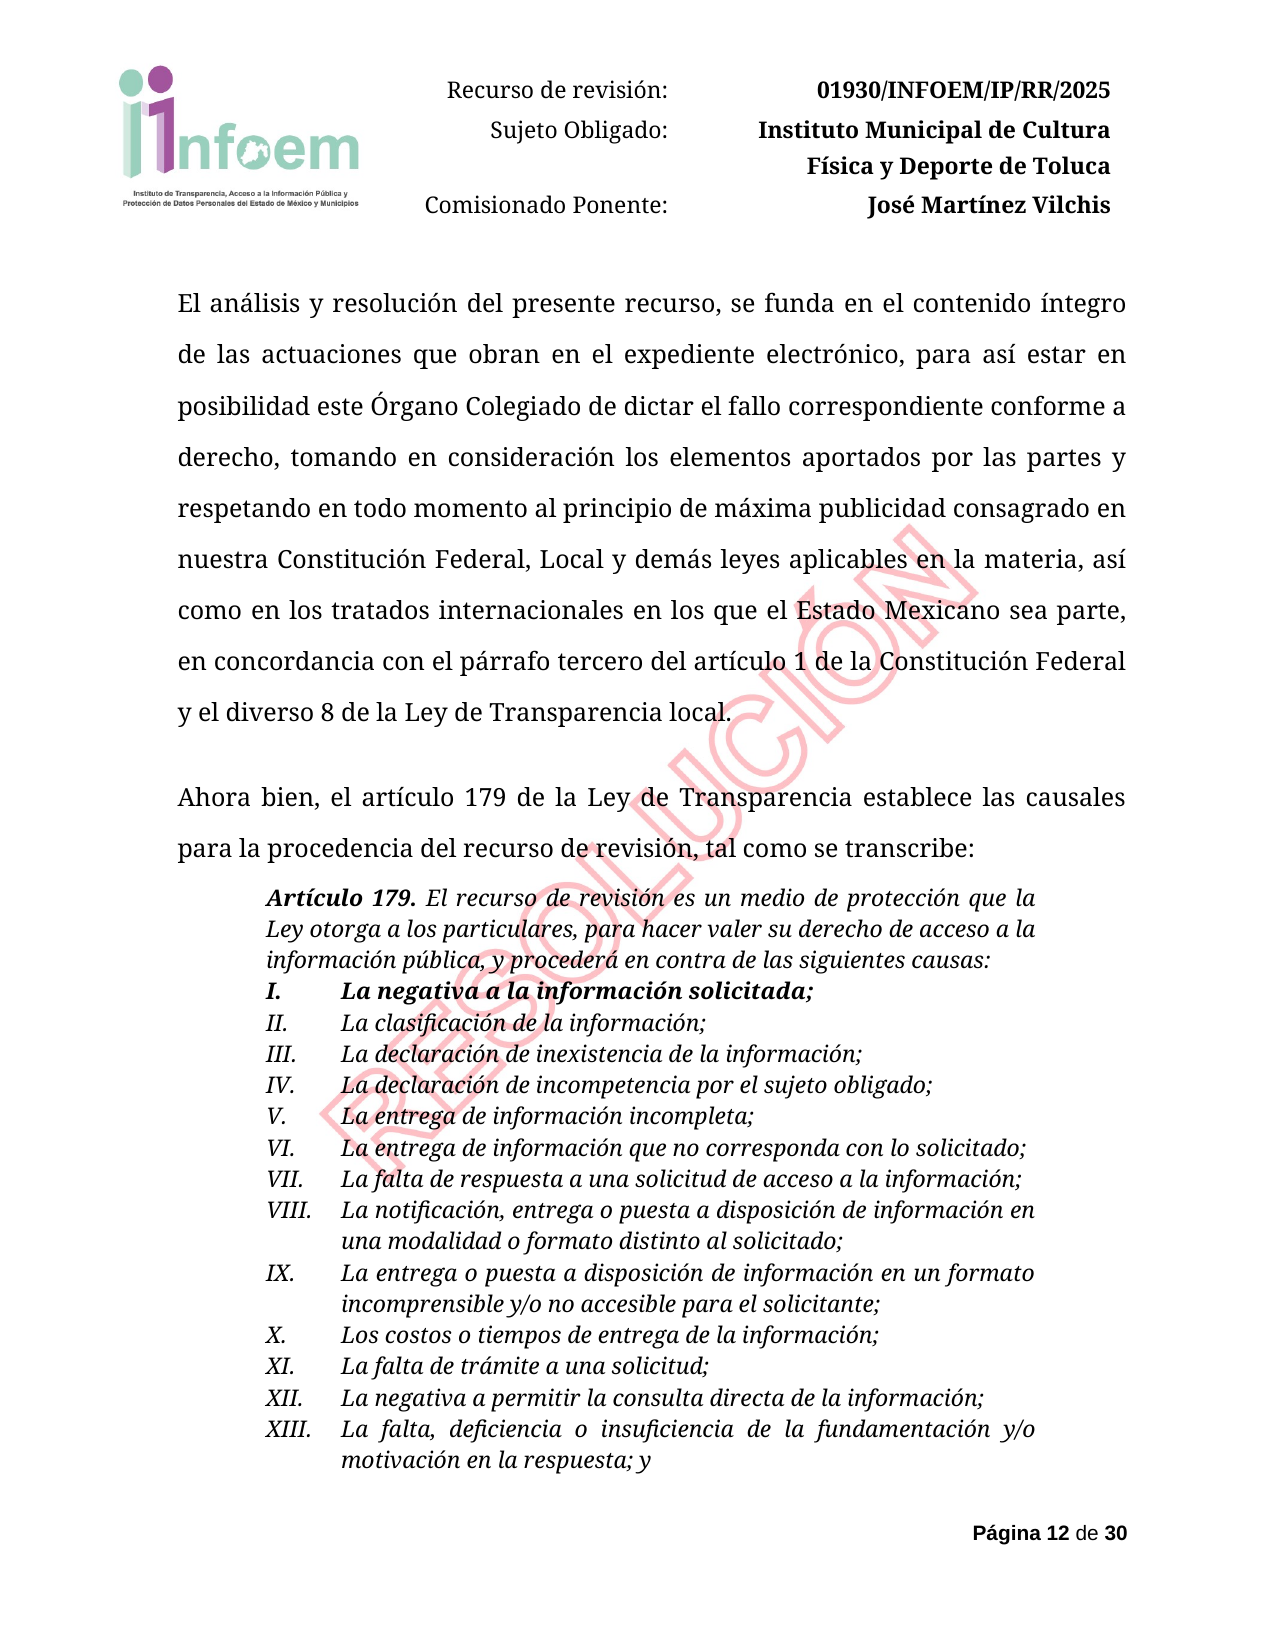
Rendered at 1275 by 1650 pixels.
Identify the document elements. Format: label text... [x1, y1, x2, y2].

list La declaración de incompetencia por el sujeto obligado; [266, 1069, 1039, 1100]
list La negativa a permitir la consulta directa de la información; [266, 1382, 1039, 1413]
list La notificación, entrega o puesta a disposición de información en una modalidad o formato distinto al solicitado; [266, 1194, 1039, 1257]
list La falta, deficiencia o insuficiencia de la fundamentación y/o motivación en la respuesta; y [266, 1413, 1039, 1475]
list La entrega de información incompleta; [266, 1100, 1039, 1132]
list La entrega de información que no corresponda con lo solicitado; [266, 1132, 1039, 1163]
list La falta de respuesta a una solicitud de acceso a la información; [266, 1163, 1039, 1194]
text Ahora bien, el artículo 179 de la Ley de Transparencia establece las causales para la procedencia del recurso de revisión, tal como se transcribe: [177, 779, 1127, 864]
list La negativa a la información solicitada; [266, 975, 1039, 1007]
text Artículo 179. El recurso de revisión es un medio de protección que la Ley otorga a los particulares, para hacer valer su derecho de acceso a la información pública, y procederá en contra de las siguientes causas: [266, 882, 1039, 975]
list La falta de trámite a una solicitud; [266, 1350, 1039, 1382]
picture [0, 5, 1264, 1650]
text El análisis y resolución del presente recurso, se funda en el contenido íntegro de las actuaciones que obran en el expediente electrónico, para así estar en posibilidad este Órgano Colegiado de dictar el fallo correspondiente conforme a derecho, tomando en consideración los elementos aportados por las partes y respetando en todo momento al principio de máxima publicidad consagrado en nuestra Constitución Federal, Local y demás leyes aplicables en la materia, así como en los tratados internacionales en los que el Estado Mexicano sea parte, en concordancia con el párrafo tercero del artículo 1 de la Constitución Federal y el diverso 8 de la Ley de Transparencia local. [177, 286, 1127, 728]
list La declaración de inexistencia de la información; [266, 1038, 1039, 1069]
list La clasificación de la información; [266, 1007, 1039, 1038]
list La entrega o puesta a disposición de información en un formato incomprensible y/o no accesible para el solicitante; [266, 1257, 1039, 1319]
list Los costos o tiempos de entrega de la información; [266, 1319, 1039, 1350]
